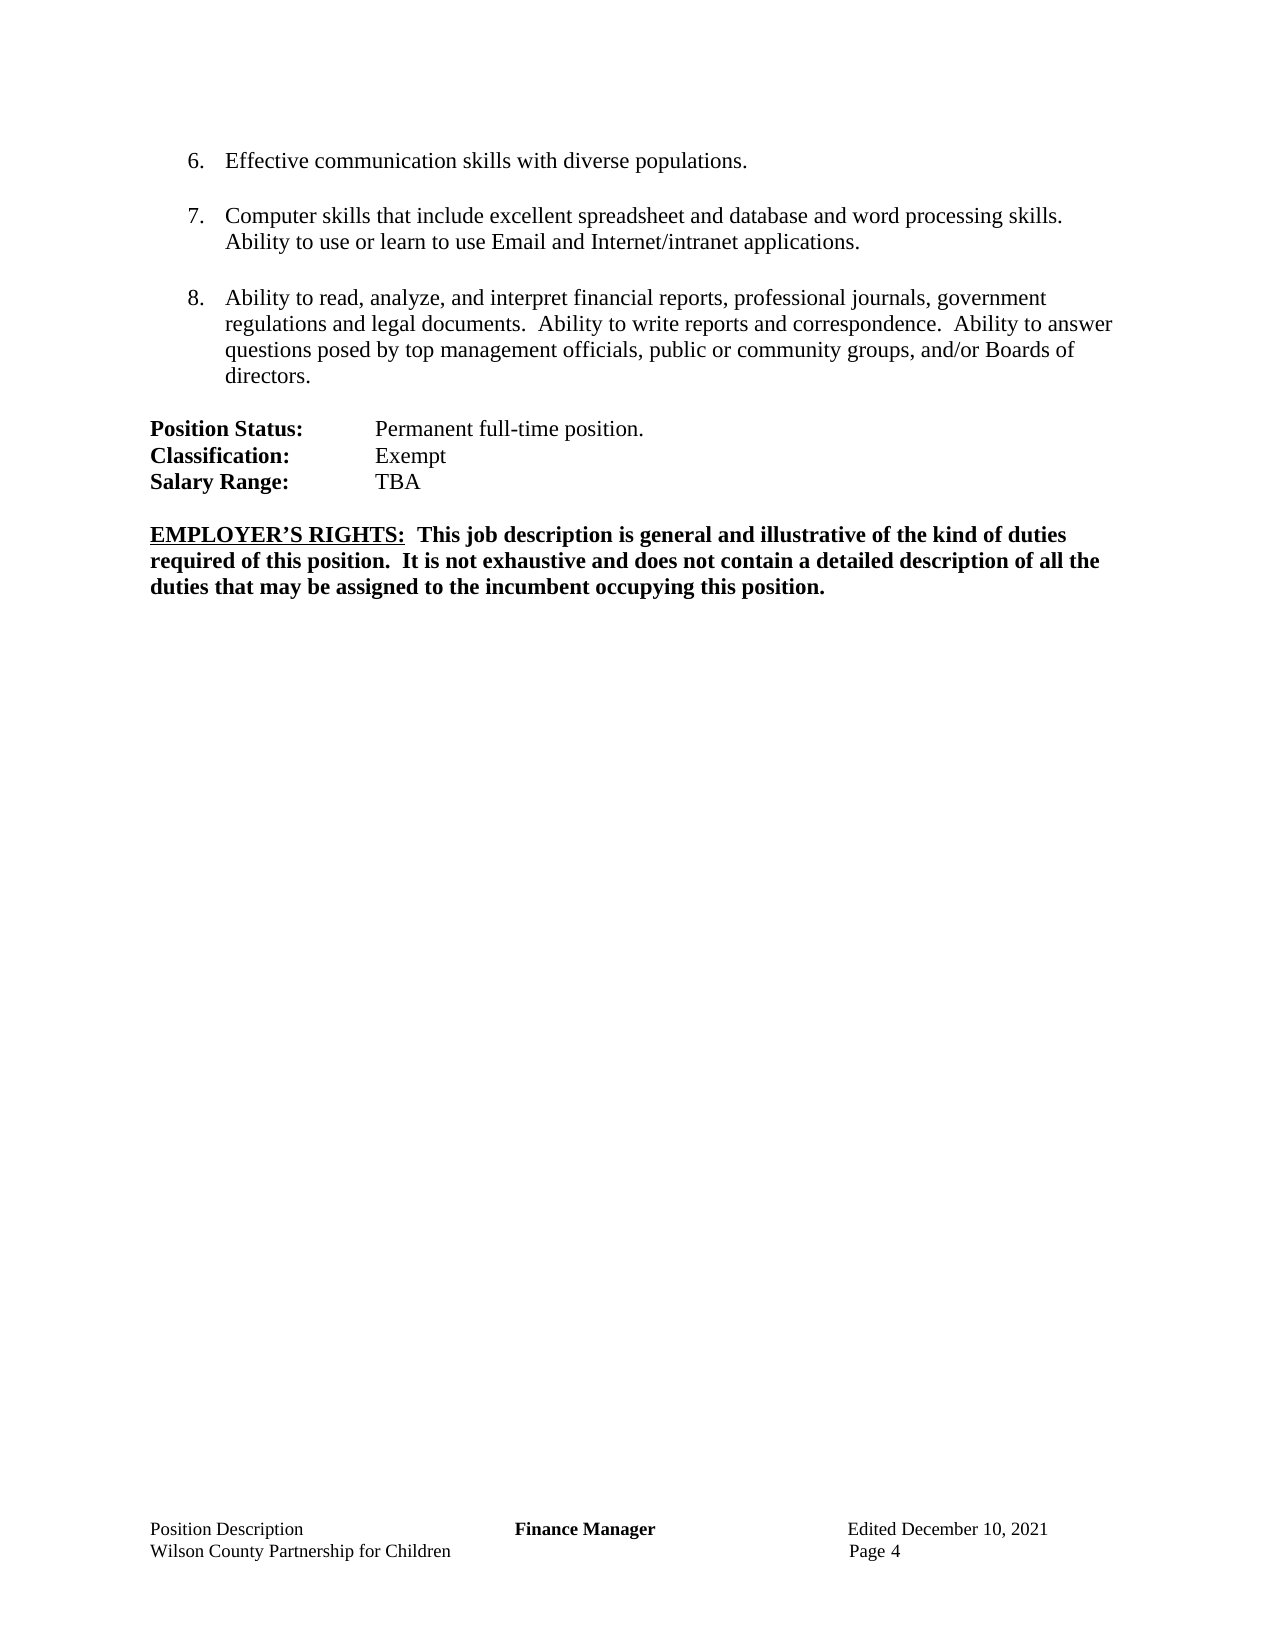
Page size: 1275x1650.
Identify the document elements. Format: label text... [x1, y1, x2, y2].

text 7. Computer skills that include excellent spreadsheet and database and word processing skills. Ability to use or learn to use Email and Internet/intranet applications. [187, 202, 1125, 283]
subtitle Classification: Exempt [150, 442, 1125, 468]
text 6. Effective communication skills with diverse populations. [187, 121, 1125, 202]
subtitle Salary Range: TBA [150, 468, 1125, 494]
text 8. Ability to read, analyze, and interpret financial reports, professional journals, government regulations and legal documents. Ability to write reports and correspondence. Ability to answer questions posed by top management officials, public or community groups, and/or Boards of directors. [187, 283, 1125, 389]
subtitle EMPLOYER’S RIGHTS: This job description is general and illustrative of the kind of duties required of this position. It is not exhaustive and does not contain a detailed description of all the duties that may be assigned to the incumbent occupying this position. [150, 521, 1125, 600]
subtitle Position Status: Permanent full-time position. [150, 415, 1125, 442]
